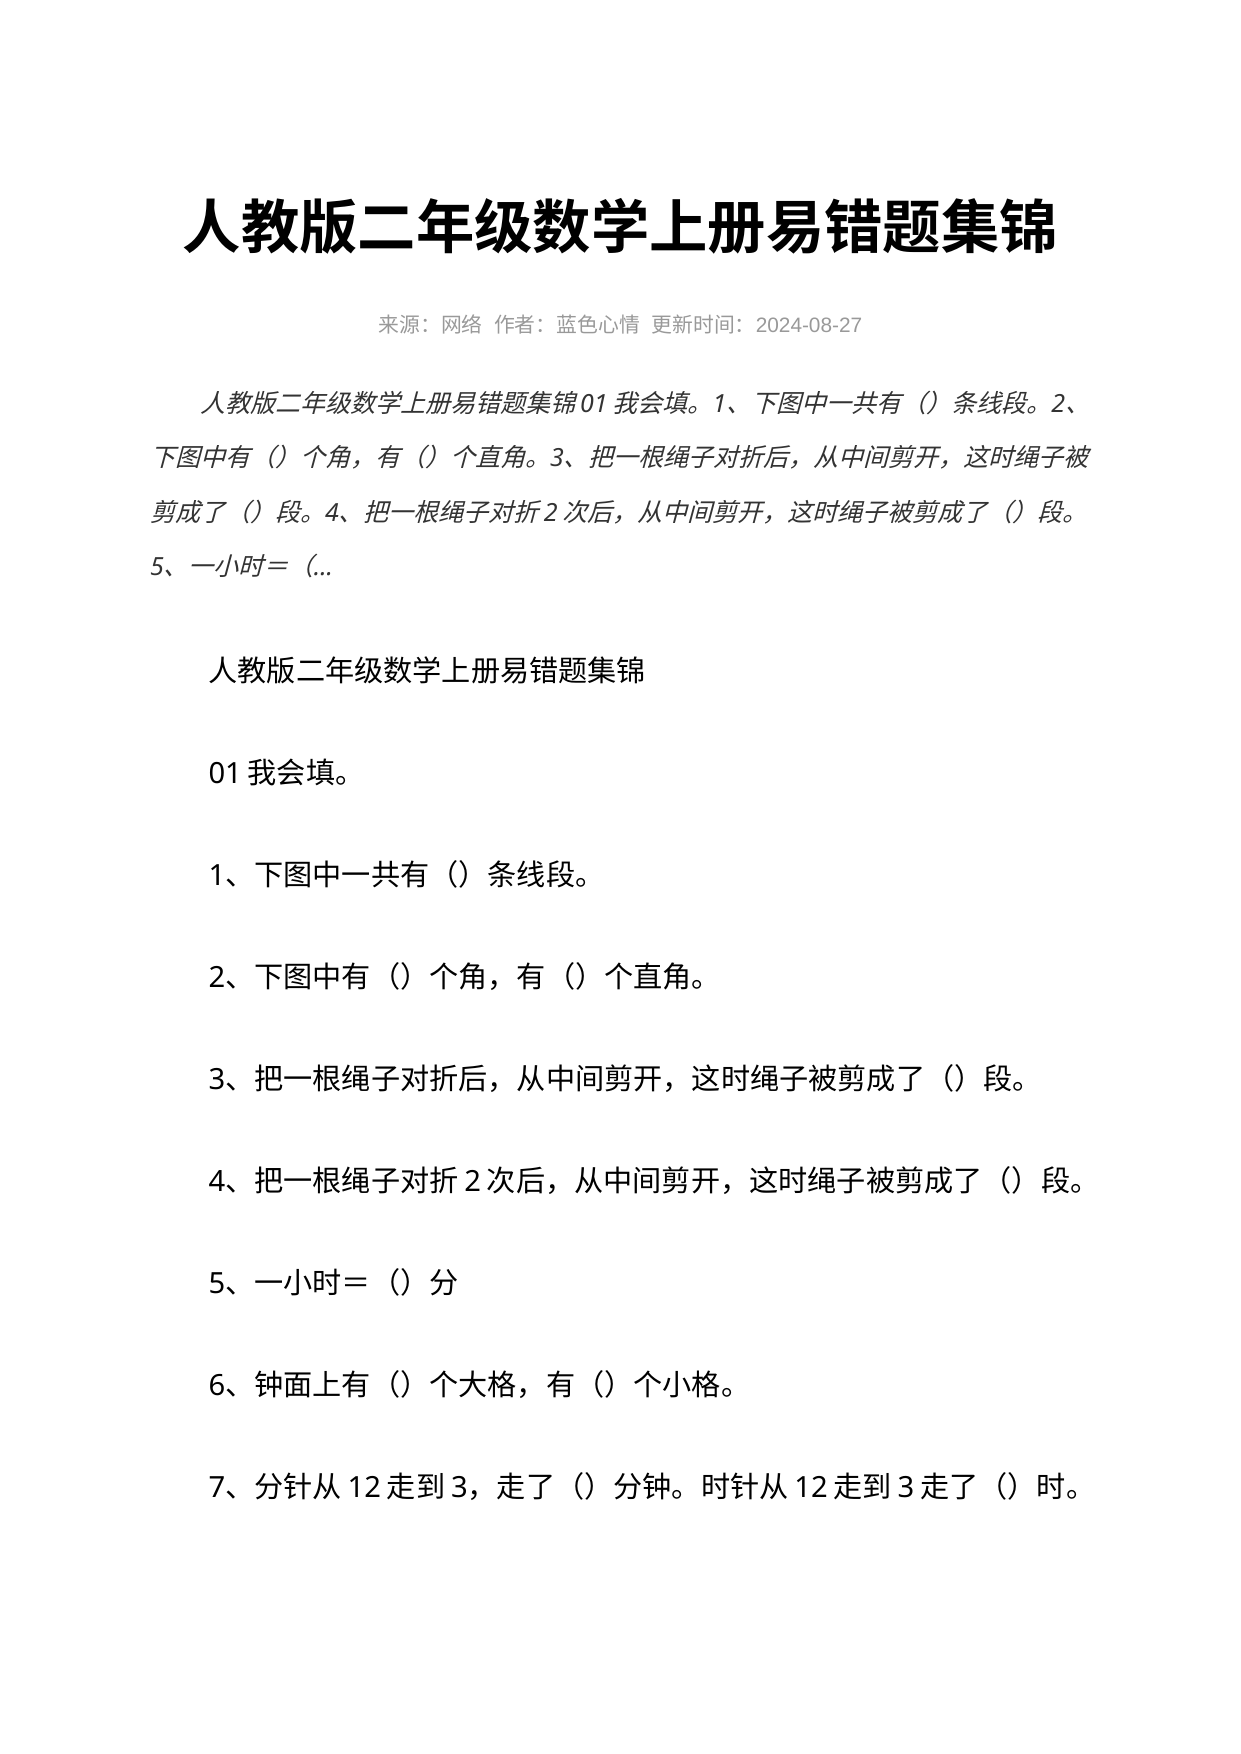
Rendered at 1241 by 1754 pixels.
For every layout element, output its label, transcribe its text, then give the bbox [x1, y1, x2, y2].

text 5、一小时＝（）分 [150, 1259, 1090, 1302]
text 人教版二年级数学上册易错题集锦01我会填。1、下图中一共有（）条线段。2、下图中有（）个角，有（）个直角。3、把一根绳子对折后，从中间剪开，这时绳子被剪成了（）段。4、把一根绳子对折2次后，从中间剪开，这时绳子被剪成了（）段。5、一小时＝（... [150, 383, 1090, 583]
text 6、钟面上有（）个大格，有（）个小格。 [150, 1361, 1090, 1404]
text 1、下图中一共有（）条线段。 [150, 852, 1090, 894]
text 来源：网络 作者：蓝色心情 更新时间：2024-08-27 [150, 313, 1090, 337]
text 7、分针从12走到3，走了（）分钟。时针从12走到3走了（）时。 [150, 1463, 1090, 1506]
text 01我会填。 [150, 749, 1090, 792]
text 人教版二年级数学上册易错题集锦 [150, 648, 1090, 690]
subtitle 人教版二年级数学上册易错题集锦 [150, 181, 1090, 266]
text 4、把一根绳子对折2次后，从中间剪开，这时绳子被剪成了（）段。 [150, 1157, 1090, 1200]
text 2、下图中有（）个角，有（）个直角。 [150, 953, 1090, 996]
text 3、把一根绳子对折后，从中间剪开，这时绳子被剪成了（）段。 [150, 1056, 1090, 1098]
